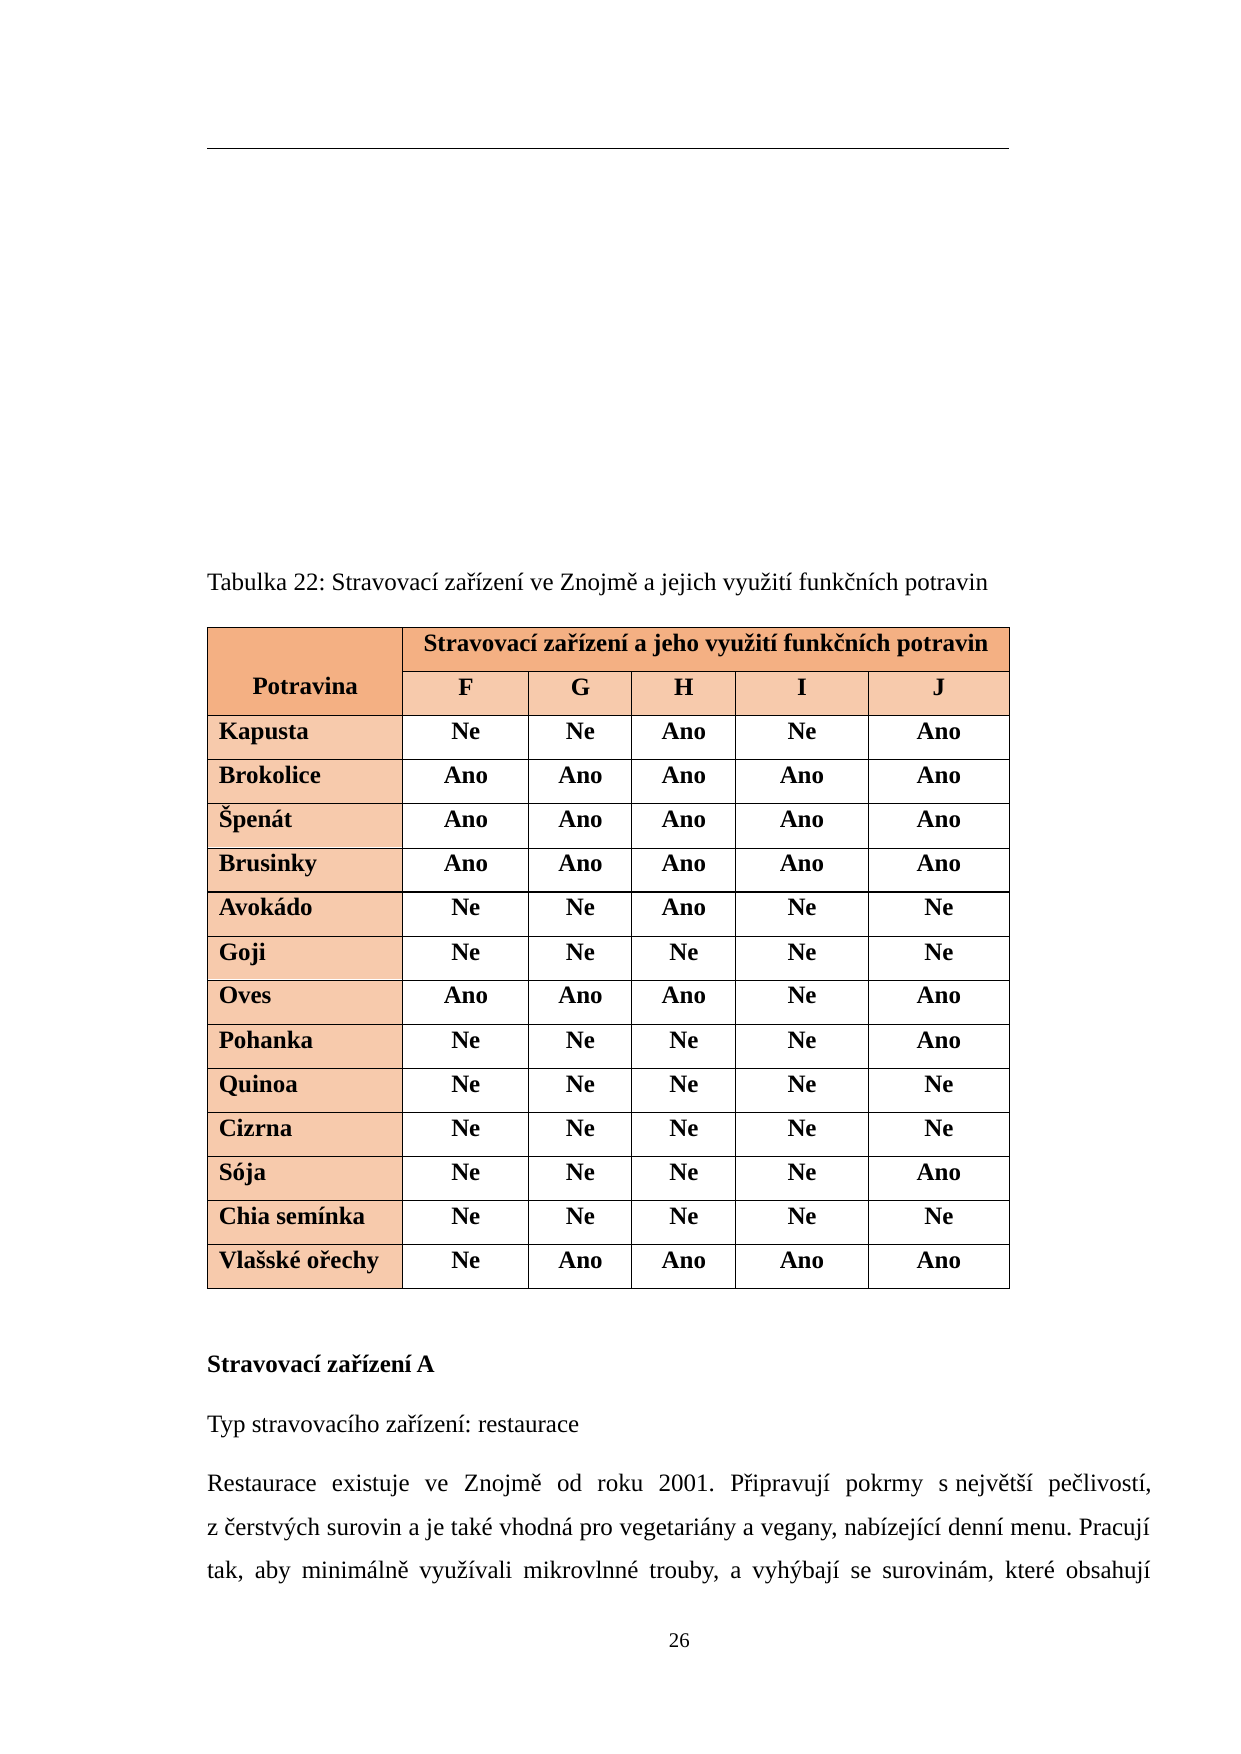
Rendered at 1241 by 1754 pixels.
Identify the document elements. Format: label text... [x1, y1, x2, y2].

table_cell Ne [529, 1113, 631, 1156]
table_cell J [869, 672, 1009, 715]
table_cell Ano [403, 981, 528, 1024]
table_cell Ne [869, 1069, 1009, 1112]
table_cell Ne [403, 1113, 528, 1156]
table_cell Ano [736, 1245, 868, 1288]
text Stravovací zařízení A [207, 1349, 1152, 1378]
table_cell Ne [403, 893, 528, 936]
table_cell Ne [403, 1025, 528, 1068]
table_cell Vlašské ořechy [208, 1245, 402, 1288]
table_cell Ne [529, 1201, 631, 1244]
table_cell Oves [208, 981, 402, 1024]
table_cell Ano [632, 893, 735, 936]
table_cell Ano [869, 1245, 1009, 1288]
table_cell Ano [869, 760, 1009, 803]
table_cell Ne [403, 1245, 528, 1288]
table_cell Ne [632, 937, 735, 979]
text Typ stravovacího zařízení: restaurace [207, 1409, 1152, 1437]
table_cell Ano [632, 716, 735, 759]
table_cell Ne [529, 1069, 631, 1112]
table_header Potravina [208, 628, 402, 715]
table_cell Cizrna [208, 1113, 402, 1156]
table_cell Ne [869, 893, 1009, 936]
table_cell Chia semínka [208, 1201, 402, 1244]
table_cell Ne [736, 716, 868, 759]
table_cell Ne [529, 1025, 631, 1068]
table_cell Kapusta [208, 716, 402, 759]
table_cell Ne [736, 1025, 868, 1068]
table_cell Quinoa [208, 1069, 402, 1112]
table_cell Ano [529, 804, 631, 847]
table_cell Ne [632, 1025, 735, 1068]
table_cell Ne [869, 1201, 1009, 1244]
table_cell Brusinky [208, 849, 402, 891]
table_cell Ano [632, 981, 735, 1024]
table_cell Ne [403, 937, 528, 979]
table_cell Ano [632, 804, 735, 847]
table_cell Ne [632, 1157, 735, 1200]
table_cell Ne [529, 1157, 631, 1200]
table_cell Ano [632, 1245, 735, 1288]
table_cell Ne [736, 893, 868, 936]
table_cell Ano [869, 981, 1009, 1024]
table_cell Ano [529, 760, 631, 803]
table_cell Ano [869, 804, 1009, 847]
table_cell Ne [529, 893, 631, 936]
table_cell Ne [736, 1157, 868, 1200]
table_cell Ano [632, 760, 735, 803]
table_cell Ano [869, 716, 1009, 759]
table_cell Goji [208, 937, 402, 979]
table_cell Ano [529, 981, 631, 1024]
table_cell Ano [403, 804, 528, 847]
table_cell F [403, 672, 528, 715]
table_cell Ano [736, 760, 868, 803]
table_header Stravovací zařízení a jeho využití funkčních potravin [403, 628, 1009, 671]
table_cell Ne [632, 1069, 735, 1112]
table_cell Ne [632, 1201, 735, 1244]
table_cell Ne [529, 937, 631, 979]
table_cell Ano [529, 849, 631, 891]
table_cell Sója [208, 1157, 402, 1200]
table_cell Ano [869, 1025, 1009, 1068]
table_cell Ne [632, 1113, 735, 1156]
table_cell Ano [869, 849, 1009, 891]
table_cell Ne [403, 1069, 528, 1112]
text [207, 1468, 1152, 1583]
text Tabulka 22: Stravovací zařízení ve Znojmě a jejich využití funkčních potravin [207, 567, 1152, 596]
table_cell Ano [632, 849, 735, 891]
table_cell Ano [403, 849, 528, 891]
table_cell Ano [736, 804, 868, 847]
table_cell Ne [736, 1201, 868, 1244]
table_cell Ne [736, 1069, 868, 1112]
table_cell G [529, 672, 631, 715]
table_cell H [632, 672, 735, 715]
table_cell Ne [403, 1157, 528, 1200]
table_cell Ne [403, 1201, 528, 1244]
table_cell Ne [736, 1113, 868, 1156]
table_cell Ne [869, 1113, 1009, 1156]
table_cell Ano [403, 760, 528, 803]
table_cell Ne [736, 937, 868, 979]
table_cell Ne [736, 981, 868, 1024]
table_cell Ne [529, 716, 631, 759]
table_cell Špenát [208, 804, 402, 847]
table_cell Pohanka [208, 1025, 402, 1068]
table_cell Avokádo [208, 893, 402, 936]
table_cell Ano [869, 1157, 1009, 1200]
table_cell I [736, 672, 868, 715]
table_cell Brokolice [208, 760, 402, 803]
table_cell Ne [403, 716, 528, 759]
table_cell Ano [529, 1245, 631, 1288]
table_cell Ano [736, 849, 868, 891]
table_cell Ne [869, 937, 1009, 979]
